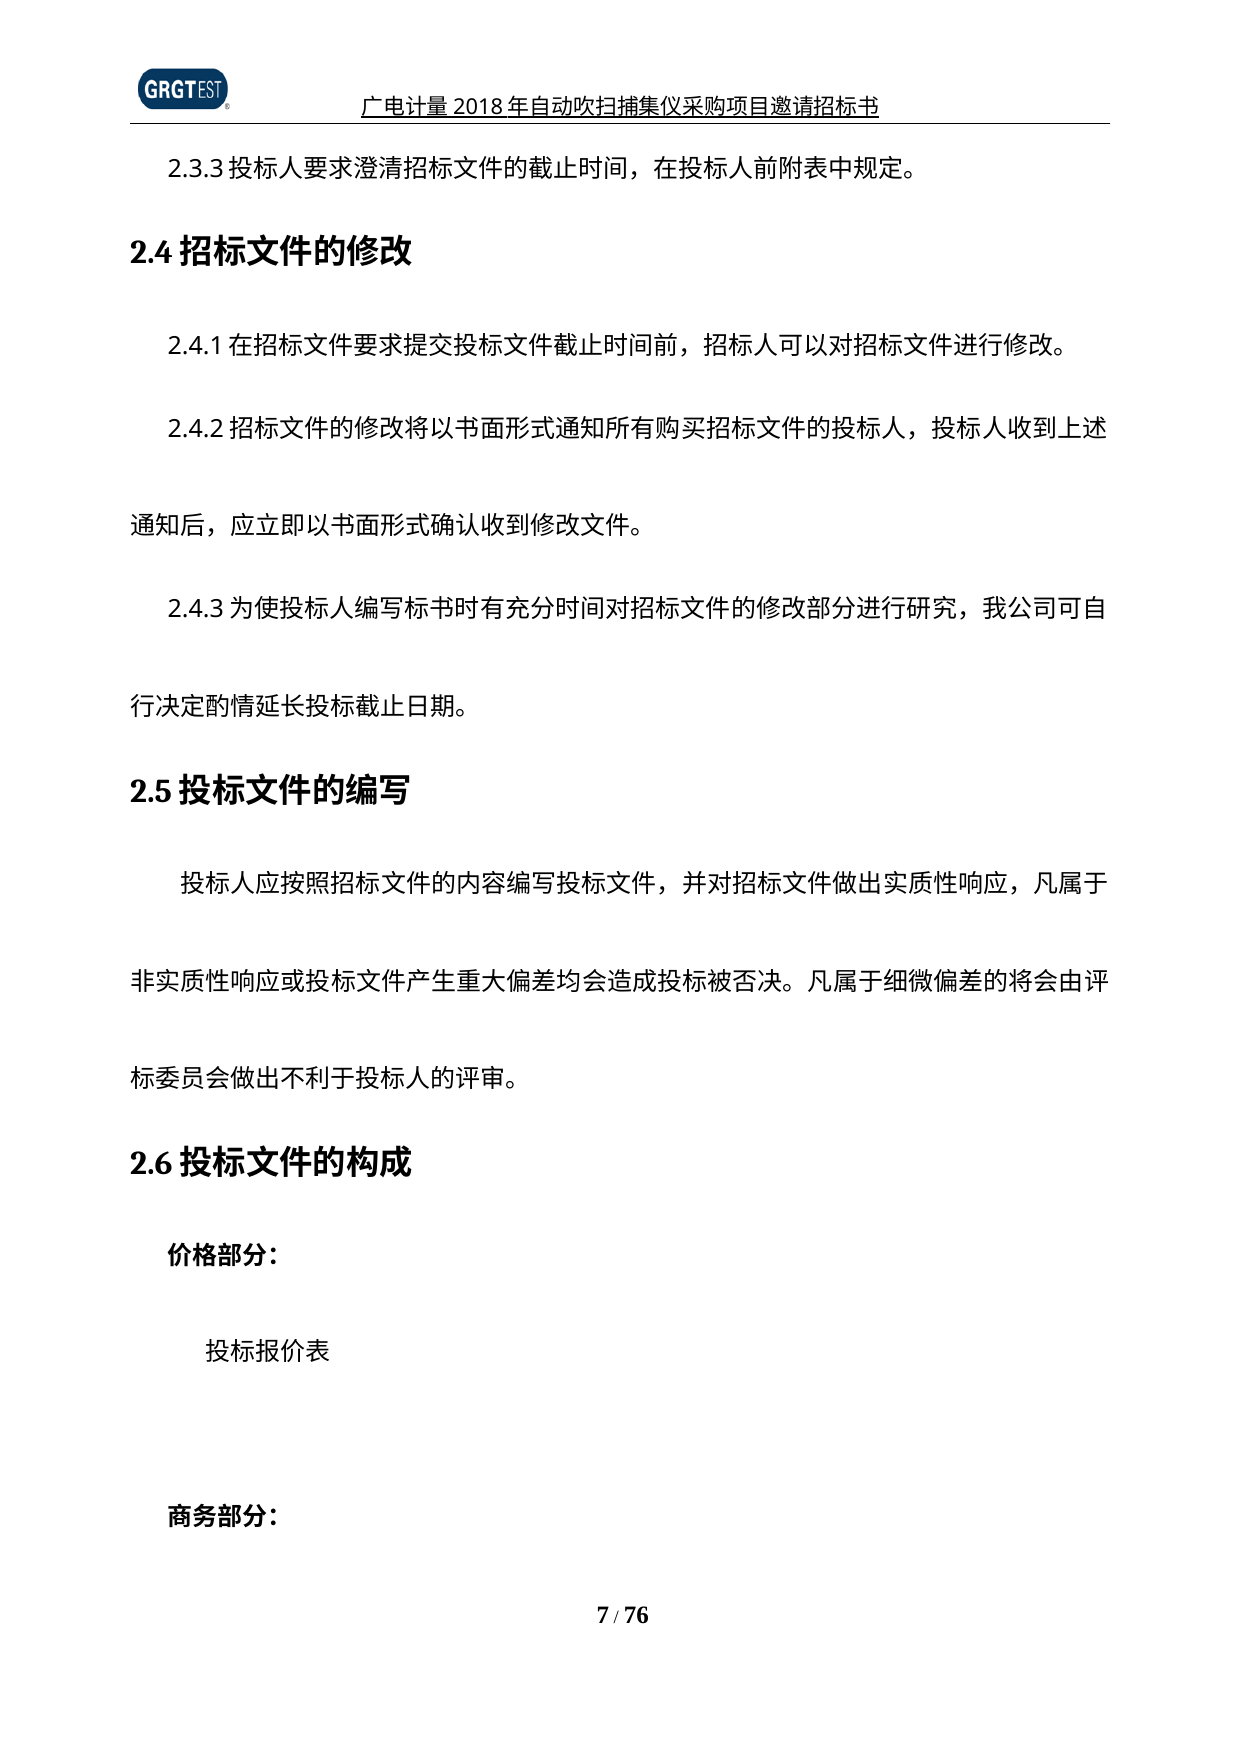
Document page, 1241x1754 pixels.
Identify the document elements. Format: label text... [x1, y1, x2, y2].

text 投标报价表 [205, 1317, 1110, 1382]
subtitle 2.4招标文件的修改 [130, 217, 1110, 282]
text 2.4.2招标文件的修改将以书面形式通知所有购买招标文件的投标人，投标人收到上述通知后，应立即以书面形式确认收到修改文件。 [130, 394, 1110, 556]
subtitle 2.6投标文件的构成 [130, 1127, 1110, 1192]
text 2.4.1在招标文件要求提交投标文件截止时间前，招标人可以对招标文件进行修改。 [130, 311, 1110, 376]
picture [135, 66, 231, 110]
text 投标人应按照招标文件的内容编写投标文件，并对招标文件做出实质性响应，凡属于非实质性响应或投标文件产生重大偏差均会造成投标被否决。凡属于细微偏差的将会由评标委员会做出不利于投标人的评审。 [130, 849, 1110, 1109]
text 2.4.3为使投标人编写标书时有充分时间对招标文件的修改部分进行研究，我公司可自行决定酌情延长投标截止日期。 [130, 574, 1110, 737]
subtitle 2.5投标文件的编写 [130, 755, 1110, 820]
text 价格部分： [130, 1221, 1110, 1286]
text 商务部分： [130, 1482, 1110, 1547]
text 2.3.3投标人要求澄清招标文件的截止时间，在投标人前附表中规定。 [130, 134, 1110, 199]
